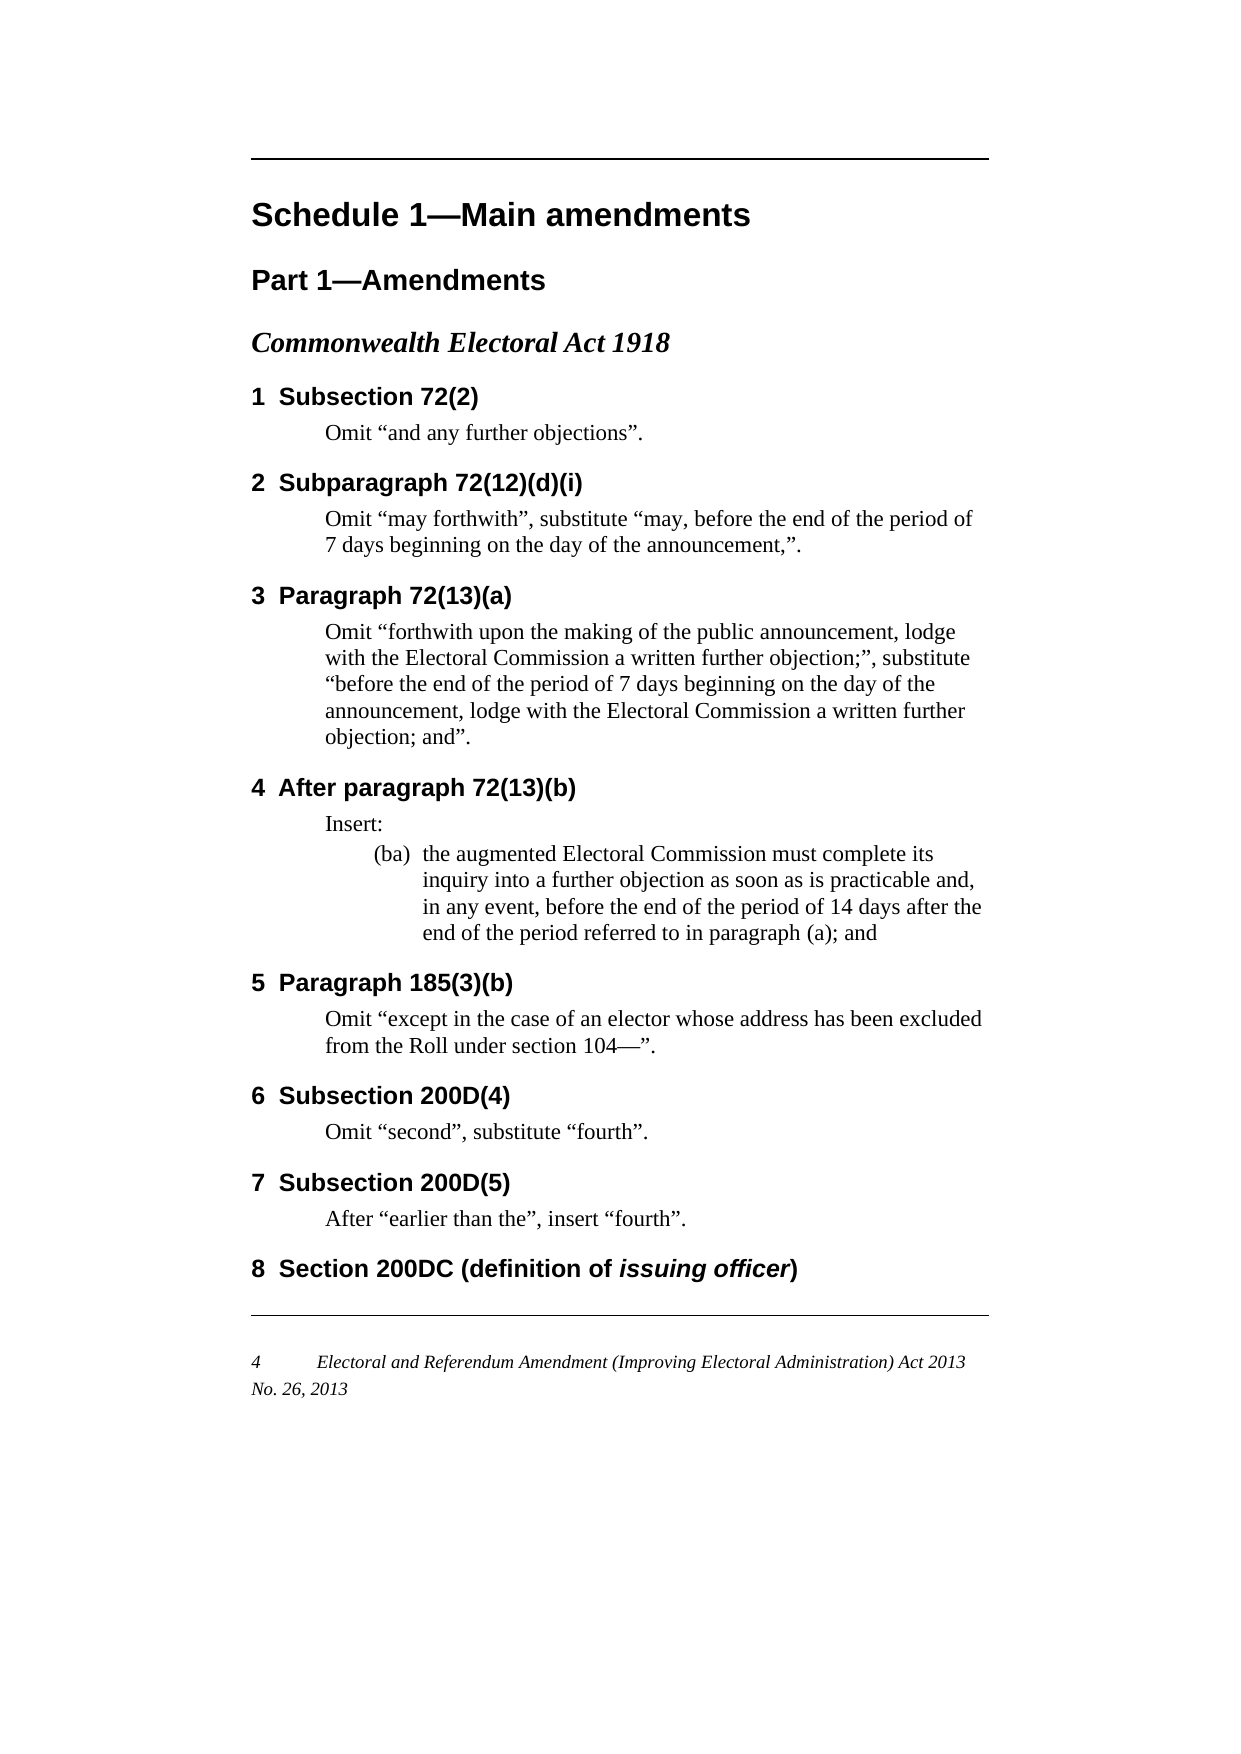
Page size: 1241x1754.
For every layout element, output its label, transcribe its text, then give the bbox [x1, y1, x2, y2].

text After “earlier than the”, insert “fourth”. [325, 1204, 989, 1231]
text Omit “second”, substitute “fourth”. [325, 1118, 989, 1144]
text Insert: [325, 809, 989, 836]
text Omit “may forthwith”, substitute “may, before the end of the period of 7 days beginning on the day of the announcement,”. [325, 505, 989, 558]
text Commonwealth Electoral Act 1918 [251, 325, 989, 359]
text 5 Paragraph 185(3)(b) [251, 968, 989, 997]
text 2 Subparagraph 72(12)(d)(i) [251, 468, 989, 497]
text Omit “forthwith upon the making of the public announcement, lodge with the Electoral Commission a written further objection;”, substitute “before the end of the period of 7 days beginning on the day of the announcement, lodge with the Electoral Commission a written further objection; and”. [325, 618, 989, 749]
text 6 Subsection 200D(4) [251, 1081, 989, 1110]
text 4 After paragraph 72(13)(b) [251, 772, 989, 801]
text 3 Paragraph 72(13)(a) [251, 581, 989, 609]
text Omit “except in the case of an elector whose address has been excluded from the Roll under section 104—”. [325, 1006, 989, 1058]
text 8 Section 200DC (definition of issuing officer) [251, 1254, 989, 1283]
text (ba) the augmented Electoral Commission must complete its inquiry into a further objection as soon as is practicable and, in any event, before the end of the period of 14 days after the end of the period referred to in paragraph (a); and [251, 840, 989, 946]
text Part 1—Amendments [251, 262, 989, 296]
text 1 Subsection 72(2) [251, 382, 989, 410]
text 7 Subsection 200D(5) [251, 1167, 989, 1196]
text Schedule 1—Main amendments [251, 195, 989, 233]
text Omit “and any further objections”. [325, 419, 989, 445]
